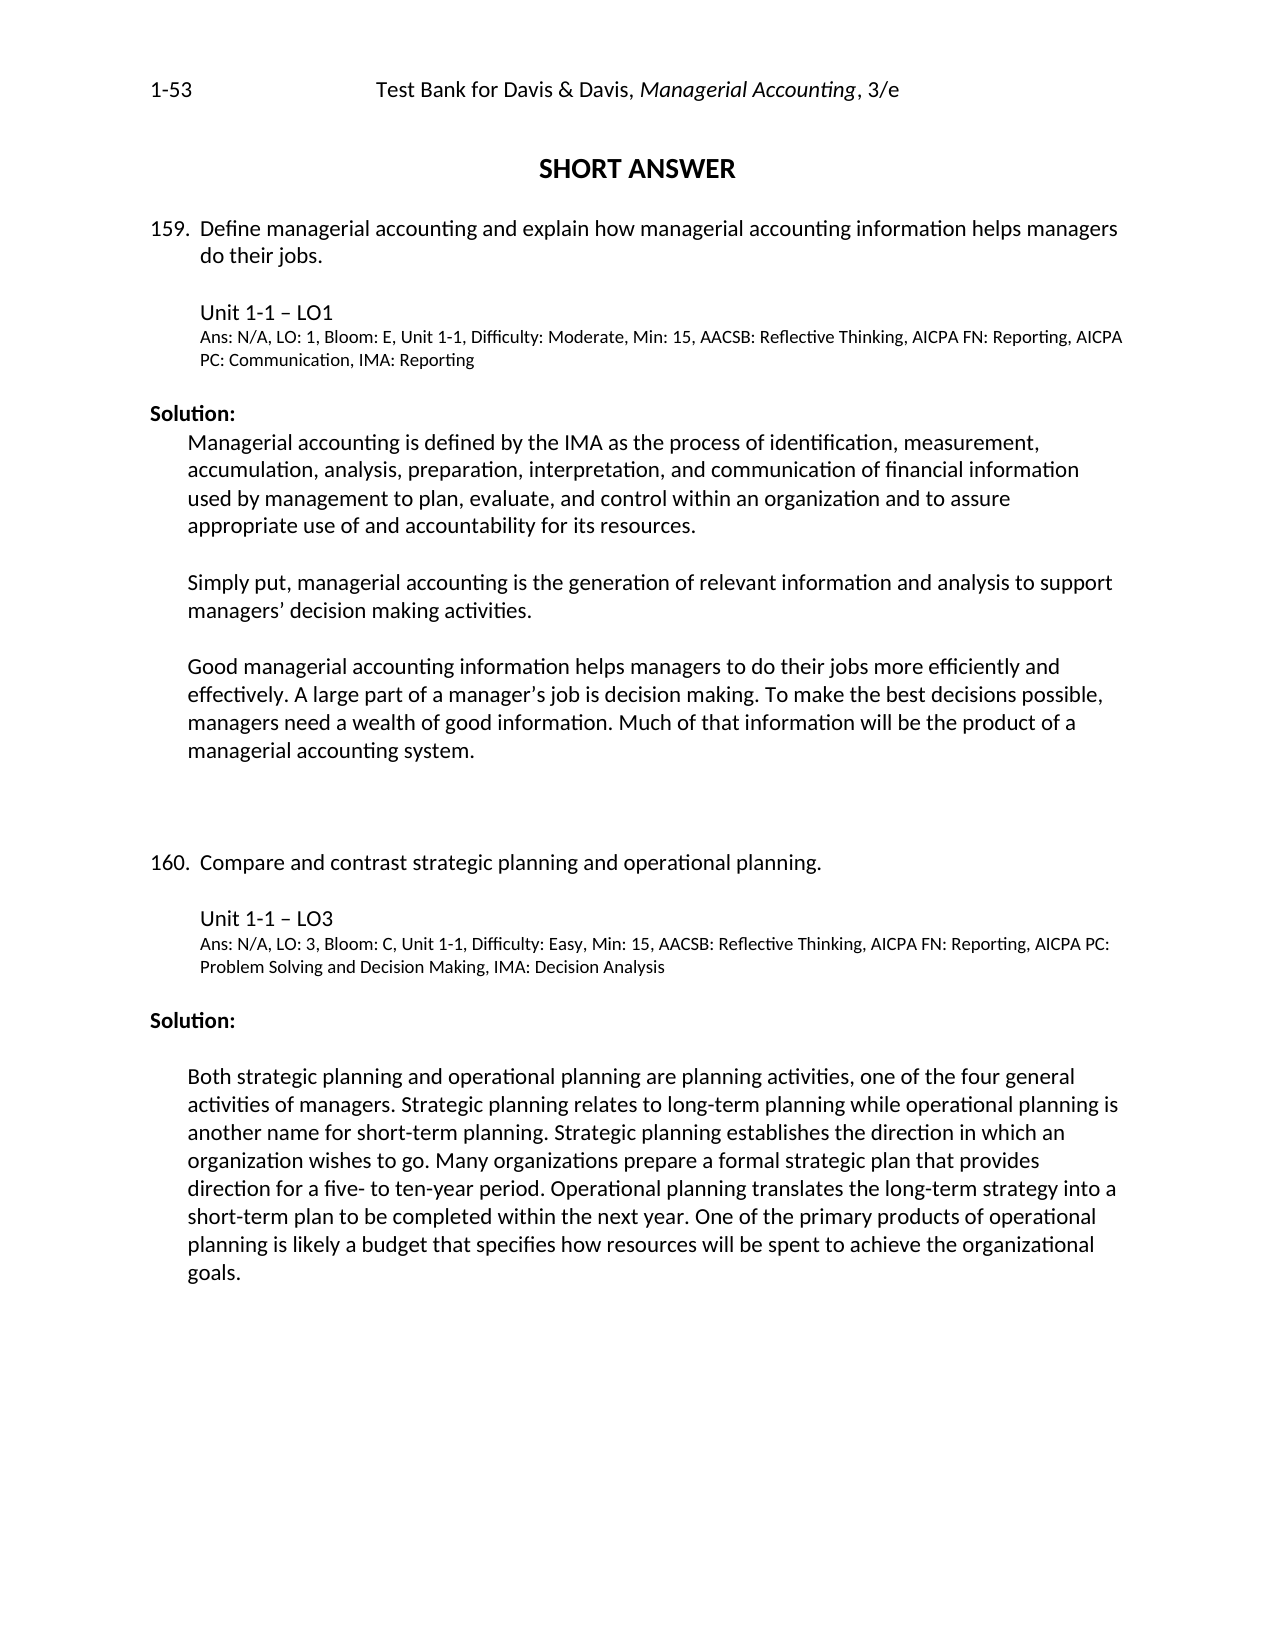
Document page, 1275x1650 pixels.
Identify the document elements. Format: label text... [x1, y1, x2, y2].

list Good managerial accounting information helps managers to do their jobs more efficiently and effectively. A large part of a manager’s job is decision making. To make the best decisions possible, managers need a wealth of good information. Much of that information will be the product of a managerial accounting system. [187, 652, 1125, 764]
text 160. Compare and contrast strategic planning and operational planning. [150, 848, 1125, 876]
text Ans: N/A, LO: 3, Bloom: C, Unit 1-1, Difficulty: Easy, Min: 15, AACSB: Reflective Thinking, AICPA FN: Reporting, AICPA PC: Problem Solving and Decision Making, IMA: Decision Analysis [200, 932, 1125, 978]
list Ans: N/A, LO: 1, Bloom: E, Unit 1-1, Difficulty: Moderate, Min: 15, AACSB: Reflective Thinking, AICPA FN: Reporting, AICPA PC: Communication, IMA: Reporting [200, 326, 1125, 372]
text SHORT ANSWER [150, 150, 1125, 186]
list Solution: [150, 399, 1125, 428]
list Unit 1-1 – LO1 [200, 298, 1125, 326]
text Unit 1-1 – LO3 [200, 904, 1125, 932]
list Managerial accounting is defined by the IMA as the process of identification, measurement, accumulation, analysis, preparation, interpretation, and communication of financial information used by management to plan, evaluate, and control within an organization and to assure appropriate use of and accountability for its resources. [187, 428, 1125, 540]
text 159. Define managerial accounting and explain how managerial accounting information helps managers do their jobs. [150, 214, 1125, 270]
list Both strategic planning and operational planning are planning activities, one of the four general activities of managers. Strategic planning relates to long-term planning while operational planning is another name for short-term planning. Strategic planning establishes the direction in which an organization wishes to go. Many organizations prepare a formal strategic plan that provides direction for a five- to ten-year period. Operational planning translates the long-term strategy into a short-term plan to be completed within the next year. One of the primary products of operational planning is likely a budget that specifies how resources will be spent to achieve the organizational goals. [187, 1062, 1125, 1286]
list Solution: [150, 1006, 1125, 1034]
list Simply put, managerial accounting is the generation of relevant information and analysis to support managers’ decision making activities. [187, 568, 1125, 624]
